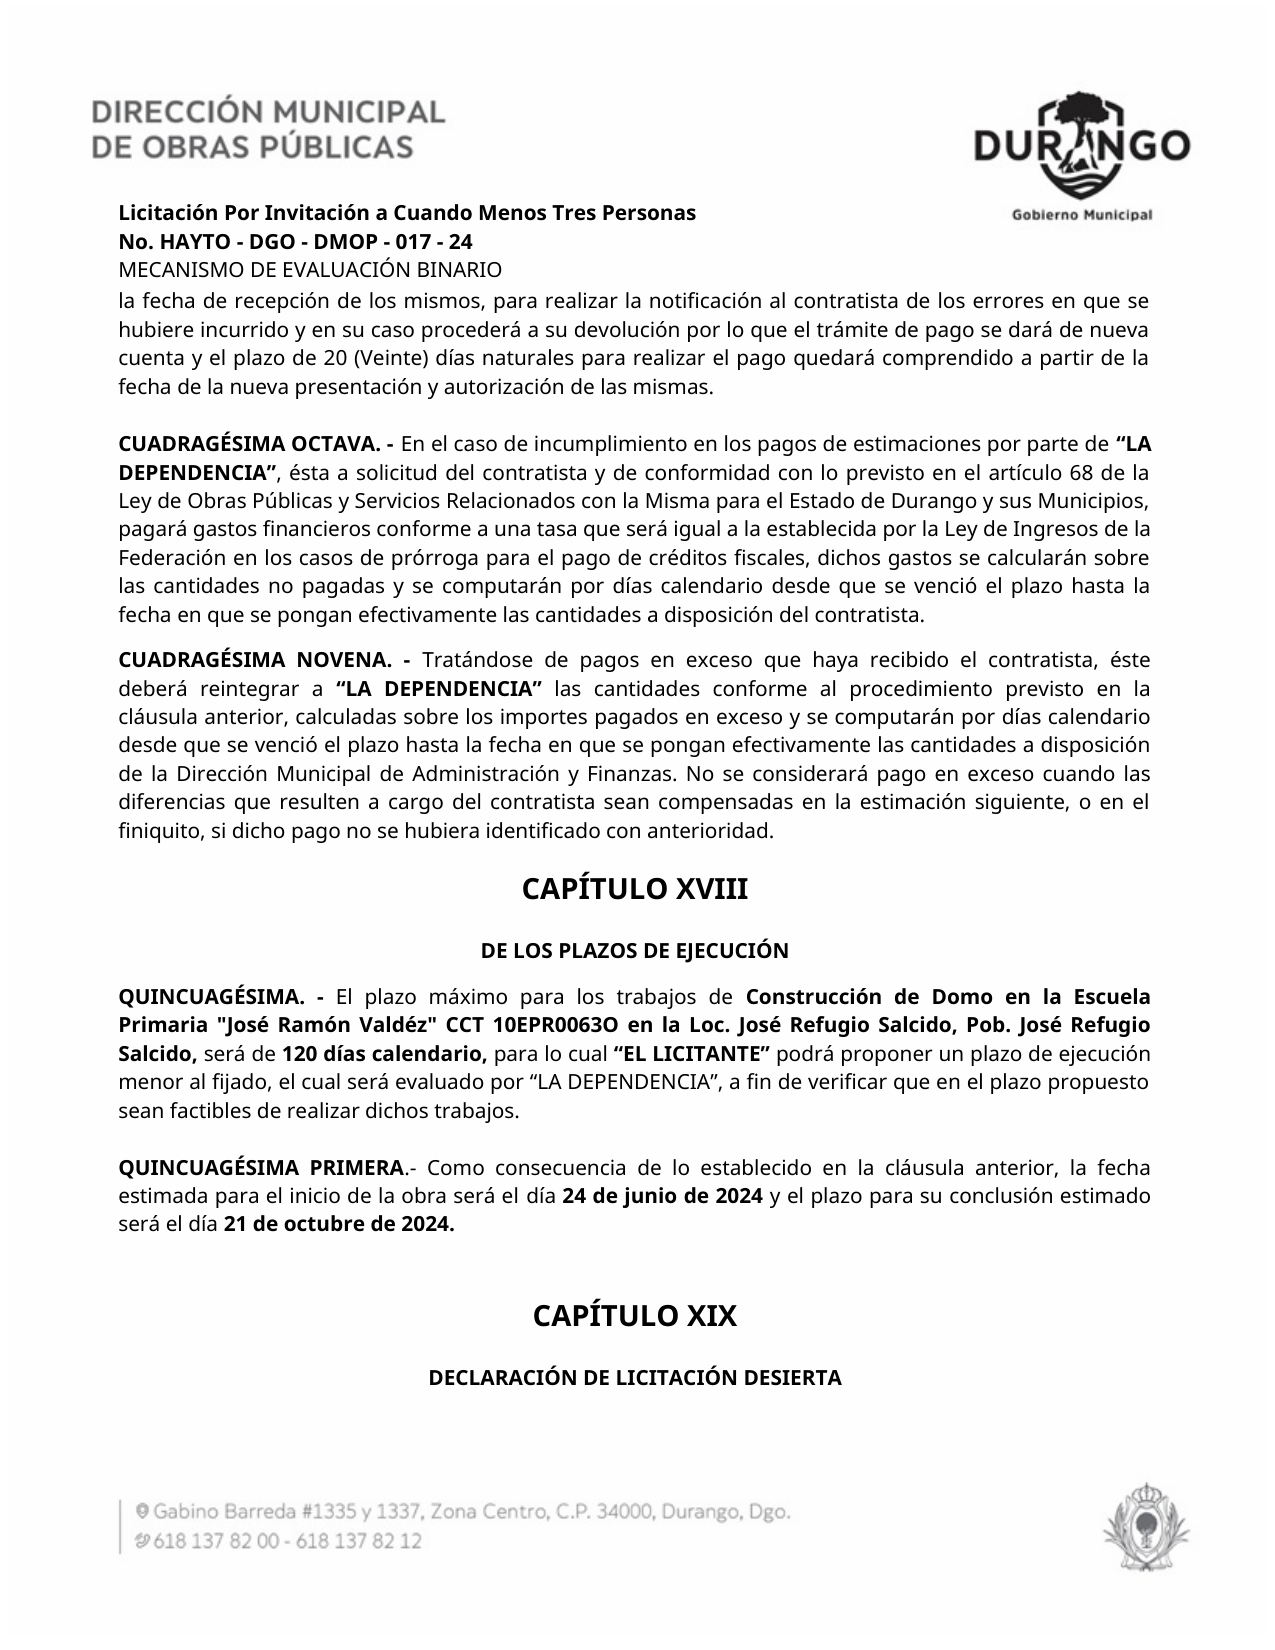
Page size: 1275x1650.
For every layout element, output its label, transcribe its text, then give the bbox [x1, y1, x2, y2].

text QUINCUAGÉSIMA PRIMERA.- Como consecuencia de lo establecido en la cláusula anterior, la fecha estimada para el inicio de la obra será el día 24 de junio de 2024 y el plazo para su conclusión estimado será el día 21 de octubre de 2024. [118, 1153, 1152, 1238]
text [118, 287, 1152, 400]
text CUADRAGÉSIMA NOVENA. - Tratándose de pagos en exceso que haya recibido el contratista, éste deberá reintegrar a “LA DEPENDENCIA” las cantidades conforme al procedimiento previsto en la cláusula anterior, calculadas sobre los importes pagados en exceso y se computarán por días calendario desde que se venció el plazo hasta la fecha en que se pongan efectivamente las cantidades a disposición de la Dirección Municipal de Administración y Finanzas. No se considerará pago en exceso cuando las diferencias que resulten a cargo del contratista sean compensadas en la estimación siguiente, o en el finiquito, si dicho pago no se hubiera identificado con anterioridad. [118, 645, 1152, 844]
text CAPÍTULO XIX [118, 1295, 1152, 1334]
text QUINCUAGÉSIMA. - El plazo máximo para los trabajos de Construcción de Domo en la Escuela Primaria "José Ramón Valdéz" CCT 10EPR0063O en la Loc. José Refugio Salcido, Pob. José Refugio Salcido, será de 120 días calendario, para lo cual “EL LICITANTE” podrá proponer un plazo de ejecución menor al fijado, el cual será evaluado por “LA DEPENDENCIA”, a fin de verificar que en el plazo propuesto sean factibles de realizar dichos trabajos. [118, 982, 1152, 1124]
subtitle CAPÍTULO XVIII [118, 868, 1152, 908]
picture [7, 5, 1269, 1635]
text DE LOS PLAZOS DE EJECUCIÓN [118, 937, 1152, 965]
text DECLARACIÓN DE LICITACIÓN DESIERTA [118, 1363, 1152, 1391]
text CUADRAGÉSIMA OCTAVA. - En el caso de incumplimiento en los pagos de estimaciones por parte de “LA DEPENDENCIA”, ésta a solicitud del contratista y de conformidad con lo previsto en el artículo 68 de la Ley de Obras Públicas y Servicios Relacionados con la Misma para el Estado de Durango y sus Municipios, pagará gastos financieros conforme a una tasa que será igual a la establecida por la Ley de Ingresos de la Federación en los casos de prórroga para el pago de créditos fiscales, dichos gastos se calcularán sobre las cantidades no pagadas y se computarán por días calendario desde que se venció el plazo hasta la fecha en que se pongan efectivamente las cantidades a disposición del contratista. [118, 429, 1152, 628]
